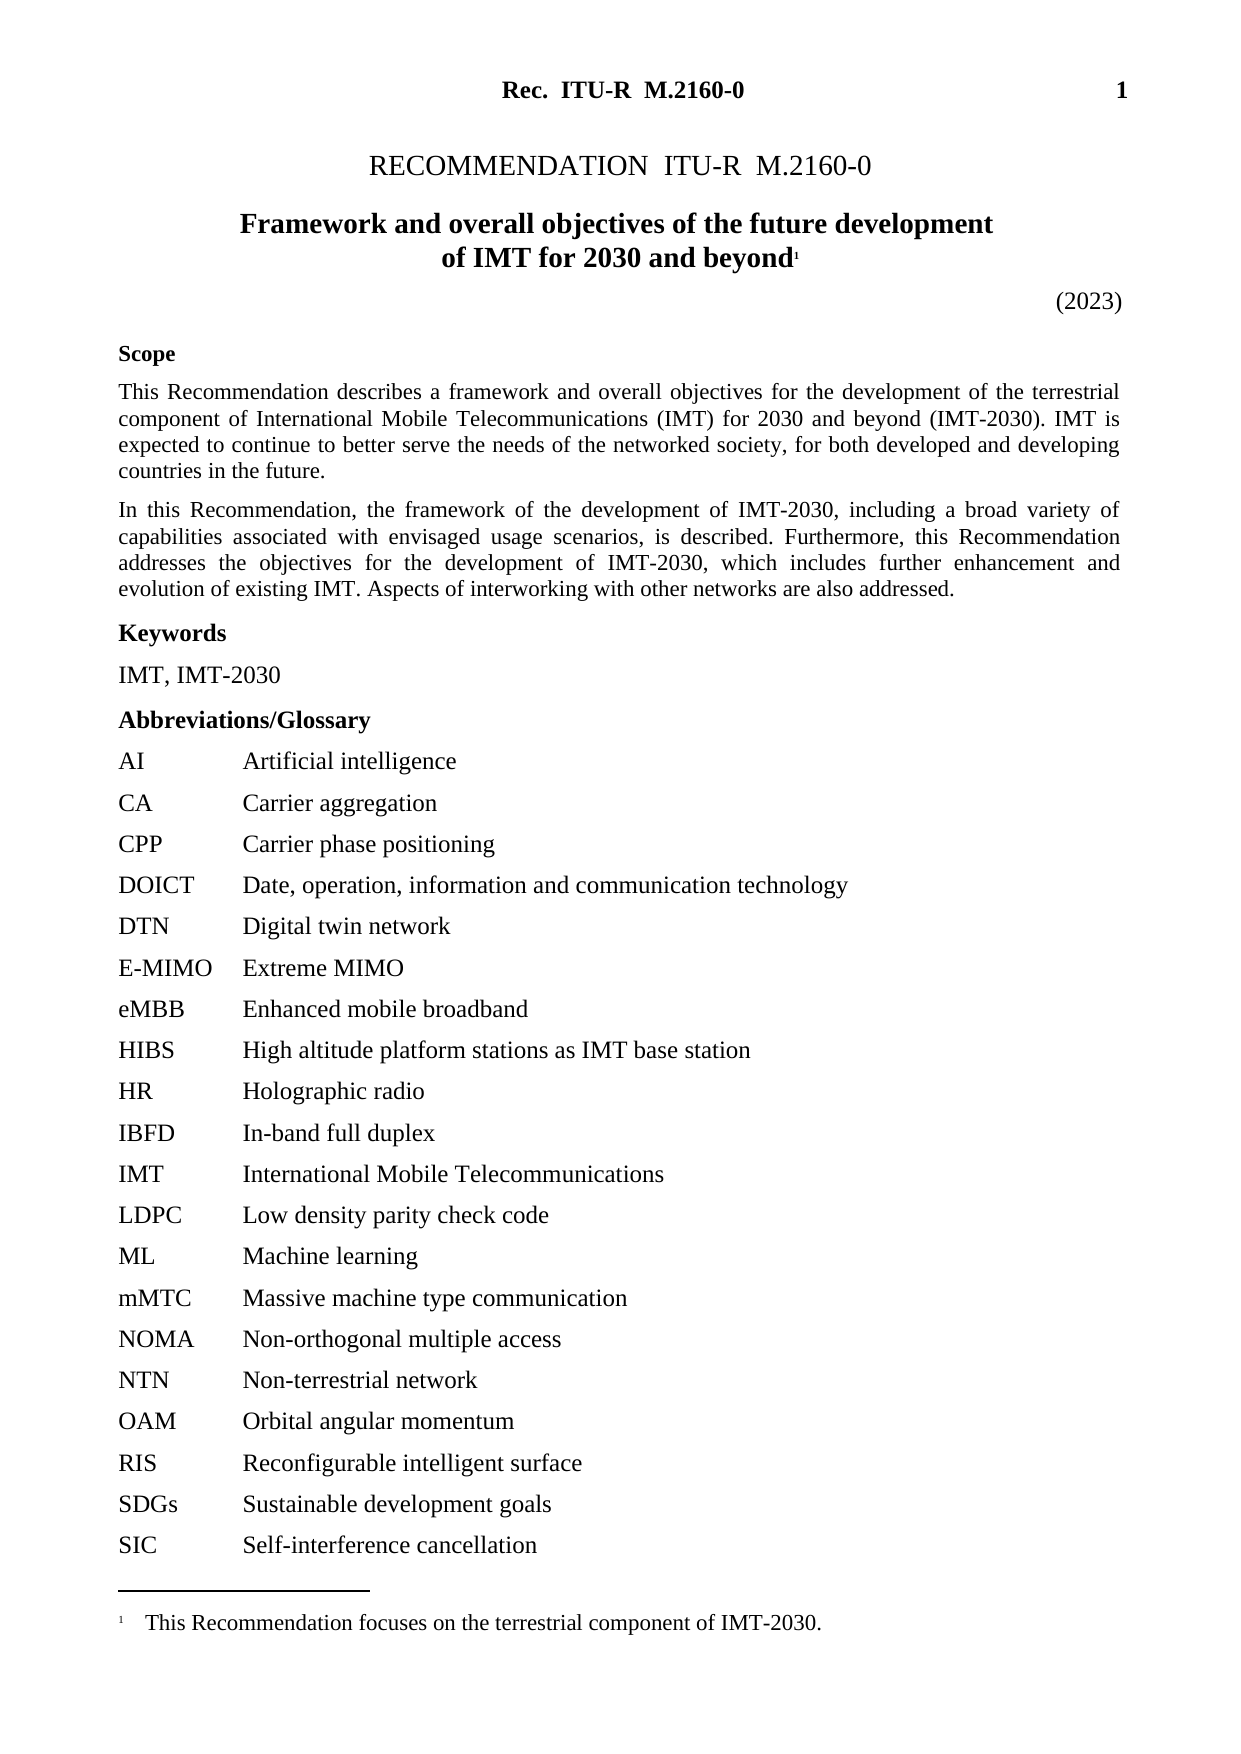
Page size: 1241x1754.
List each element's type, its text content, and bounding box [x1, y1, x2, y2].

text (2023) [118, 286, 1122, 314]
text ML Machine learning [118, 1241, 1122, 1270]
text E-MIMO Extreme MIMO [118, 953, 1122, 981]
subtitle Abbreviations/Glossary [118, 705, 1122, 734]
text In this Recommendation, the framework of the development of IMT-2030, including a broad variety of capabilities associated with envisaged usage scenarios, is described. Furthermore, this Recommendation addresses the objectives for the development of IMT-2030, which includes further enhancement and evolution of existing IMT. Aspects of interworking with other networks are also addressed. [118, 496, 1122, 602]
text DOICT Date, operation, information and communication technology [118, 870, 1122, 899]
text NOMA Non-orthogonal multiple access [118, 1324, 1122, 1353]
subtitle Keywords [118, 618, 1122, 647]
text This Recommendation describes a framework and overall objectives for the development of the terrestrial component of International Mobile Telecommunications (IMT) for 2030 and beyond (IMT-2030). IMT is expected to continue to better serve the needs of the networked society, for both developed and developing countries in the future. [118, 378, 1122, 484]
text HIBS High altitude platform stations as IMT base station [118, 1035, 1122, 1064]
title Framework and overall objectives of the future development of IMT for 2030 and beyond [118, 206, 1122, 273]
text CA Carrier aggregation [118, 788, 1122, 816]
text IMT, IMT-2030 [118, 660, 1122, 688]
text OAM Orbital angular momentum [118, 1406, 1122, 1435]
text DTN Digital twin network [118, 911, 1122, 940]
text SIC Self-interference cancellation [118, 1530, 1122, 1559]
text LDPC Low density parity check code [118, 1200, 1122, 1229]
text IBFD In-band full duplex [118, 1118, 1122, 1146]
text AI Artificial intelligence [118, 746, 1122, 775]
text HR Holographic radio [118, 1076, 1122, 1105]
text SDGs Sustainable development goals [118, 1489, 1122, 1518]
text eMBB Enhanced mobile broadband [118, 994, 1122, 1023]
text RIS Reconfigurable intelligent surface [118, 1448, 1122, 1476]
text NTN Non-terrestrial network [118, 1365, 1122, 1394]
text mMTC Massive machine type communication [118, 1283, 1122, 1311]
text CPP Carrier phase positioning [118, 829, 1122, 858]
text RECOMMENDATION ITU-R M.2160-0 [118, 148, 1122, 181]
text IMT International Mobile Telecommunications [118, 1159, 1122, 1188]
subtitle Scope [118, 339, 1122, 366]
